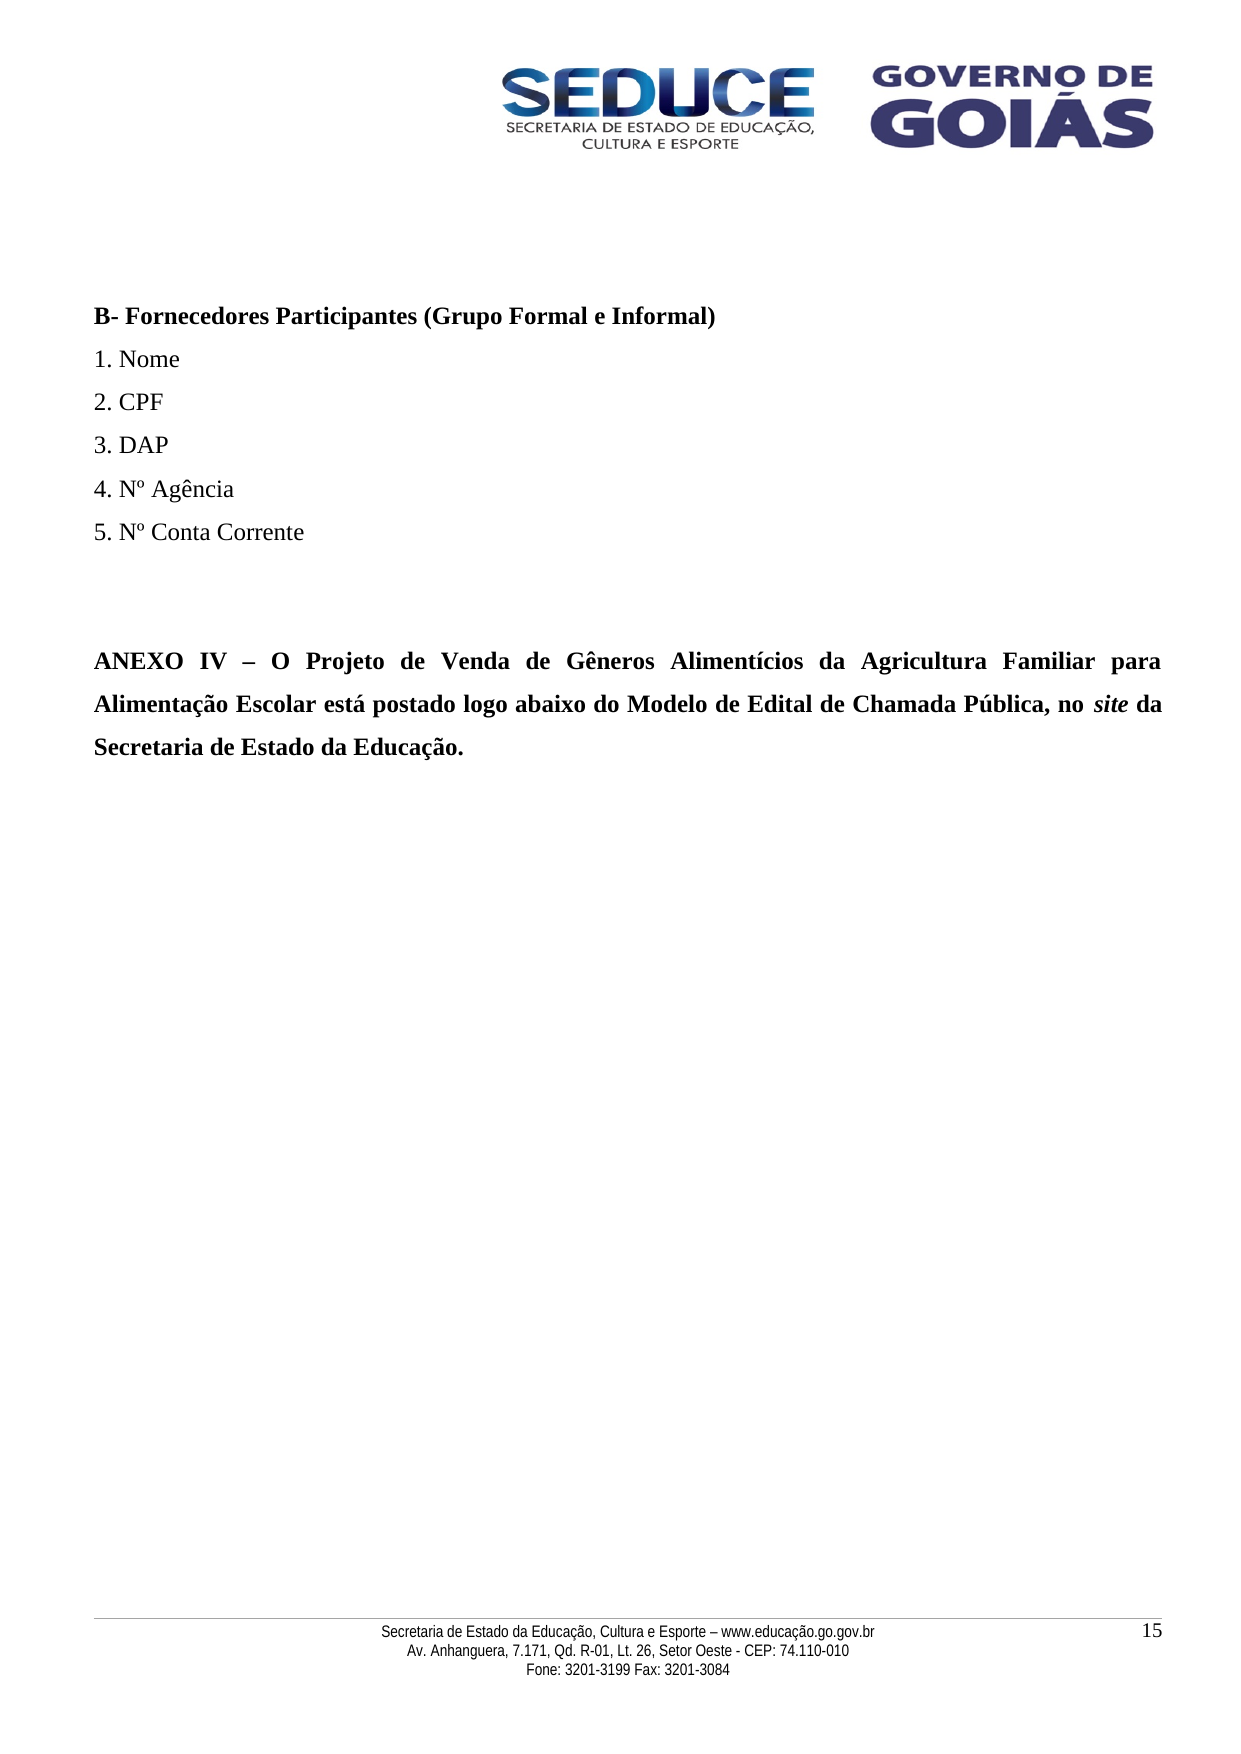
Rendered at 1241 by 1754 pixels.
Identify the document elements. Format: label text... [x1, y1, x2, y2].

text ANEXO IV – O Projeto de Venda de Gêneros Alimentícios da Agricultura Familiar para Alimentação Escolar está postado logo abaixo do Modelo de Edital de Chamada Pública, no site da Secretaria de Estado da Educação. [94, 646, 1162, 761]
picture [501, 59, 1163, 158]
text 4. Nº Agência [94, 474, 1162, 502]
text 1. Nome [94, 344, 1162, 373]
text 5. Nº Conta Corrente [94, 517, 1162, 546]
text 3. DAP [94, 431, 1162, 459]
text 2. CPF [94, 387, 1162, 416]
text B- Fornecedores Participantes (Grupo Formal e Informal) [94, 301, 1162, 330]
